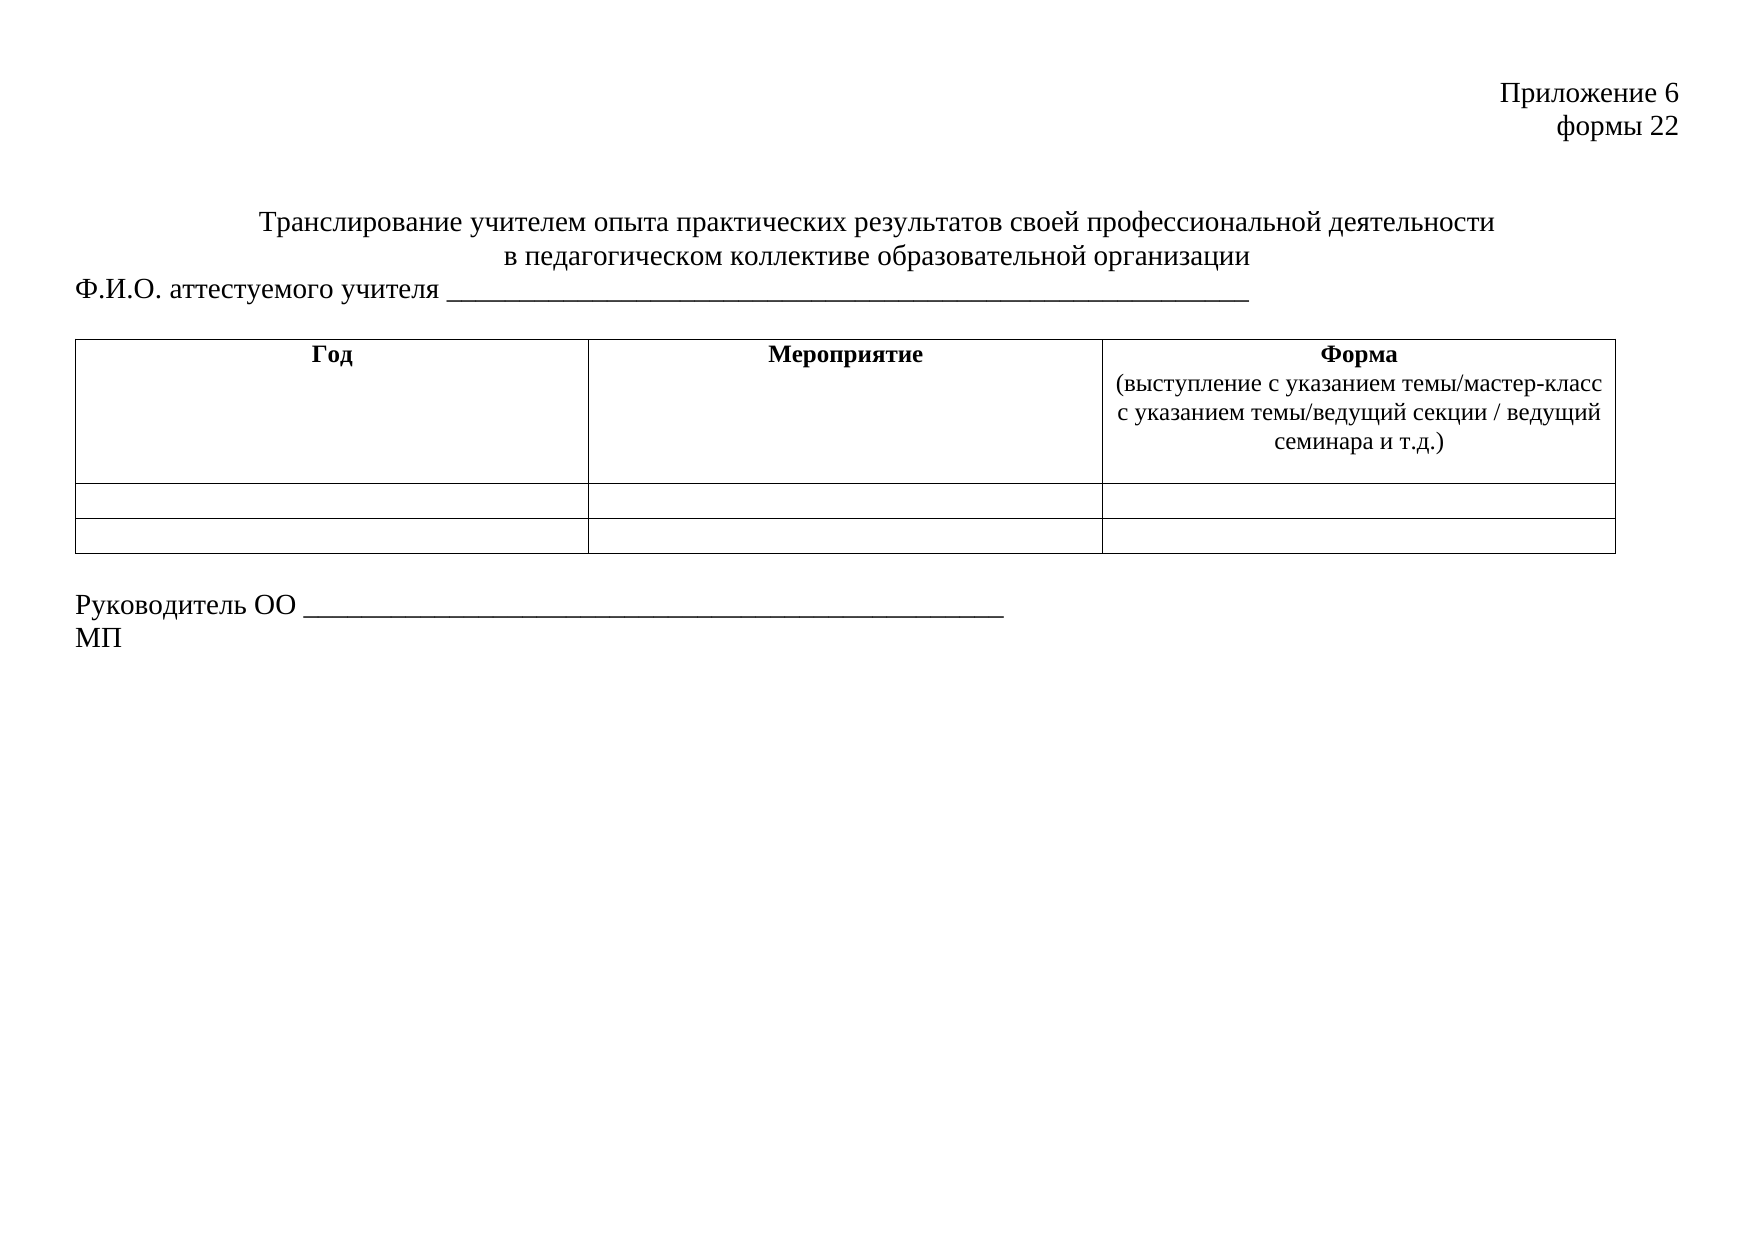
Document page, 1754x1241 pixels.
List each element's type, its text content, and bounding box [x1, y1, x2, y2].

table_header Год [76, 340, 588, 483]
text в педагогическом коллективе образовательной организации [75, 238, 1679, 271]
table_cell [1103, 519, 1615, 552]
table_header Мероприятие [589, 340, 1102, 483]
table_cell [589, 484, 1102, 518]
table_header Форма (выступление с указанием темы/мастер-класс с указанием темы/ведущий секции / ведущий семинара и т.д.) [1103, 340, 1615, 483]
table_cell [589, 519, 1102, 552]
text Ф.И.О. аттестуемого учителя _______________________________________________________ [75, 271, 1679, 305]
text Приложение 6 [75, 75, 1679, 108]
table_cell [76, 519, 588, 552]
text Транслирование учителем опыта практических результатов своей профессиональной деятельности [75, 204, 1679, 238]
text Руководитель ОО ________________________________________________ [75, 587, 1679, 621]
table_cell [1103, 484, 1615, 518]
table_cell [76, 484, 588, 518]
text формы 22 [75, 108, 1679, 142]
text МП [75, 621, 1679, 654]
